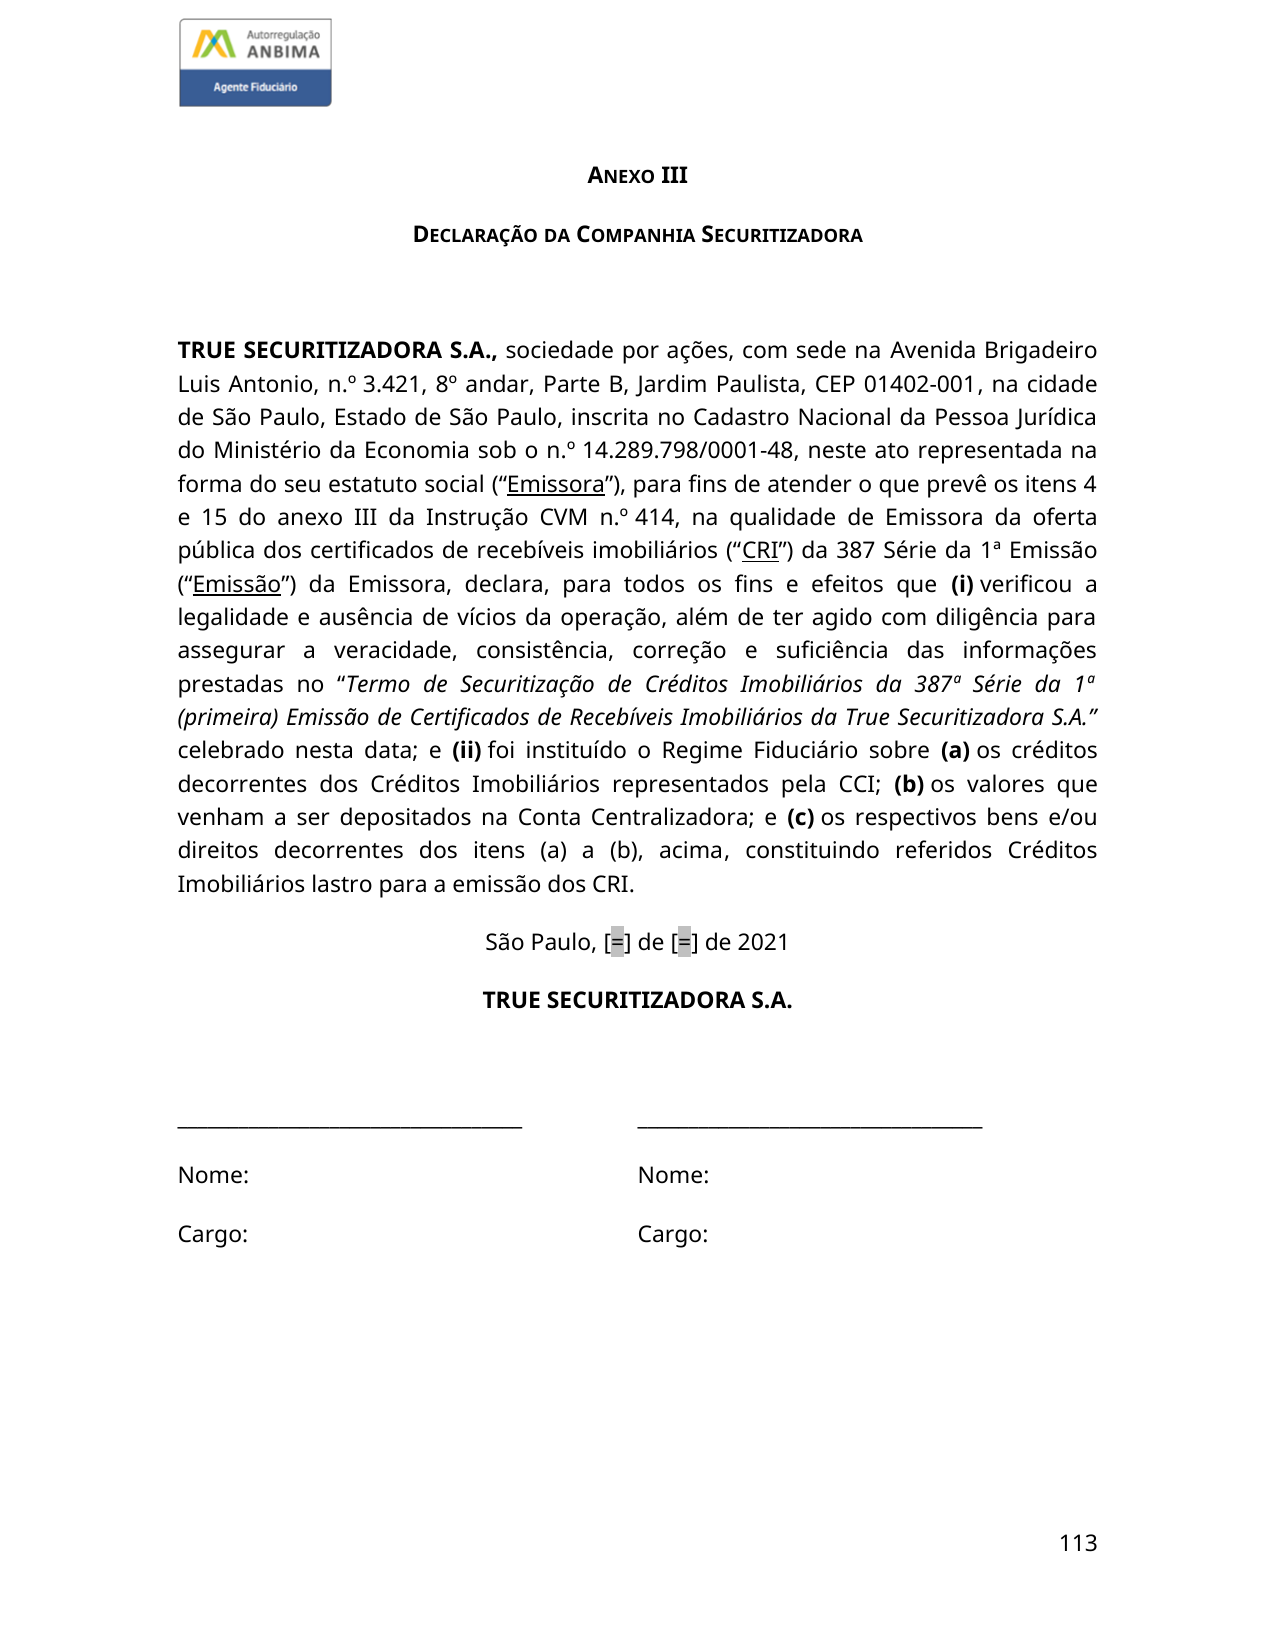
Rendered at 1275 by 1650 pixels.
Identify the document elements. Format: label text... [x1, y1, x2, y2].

text TRUE SECURITIZADORA S.A., sociedade por ações, com sede na Avenida Brigadeiro Luis Antonio, n.º 3.421, 8º andar, Parte B, Jardim Paulista, CEP 01402-001, na cidade de São Paulo, Estado de São Paulo, inscrita no Cadastro Nacional da Pessoa Jurídica do Ministério da Economia sob o n.º 14.289.798/0001-48, neste ato representada na forma do seu estatuto social (“Emissora”), para fins de atender o que prevê os itens 4 e 15 do anexo III da Instrução CVM n.º 414, na qualidade de Emissora da oferta pública dos certificados de recebíveis imobiliários (“CRI”) da 387 Série da 1ª Emissão (“Emissão”) da Emissora, declara, para todos os fins e efeitos que (i) verificou a legalidade e ausência de vícios da operação, além de ter agido com diligência para assegurar a veracidade, consistência, correção e suficiência das informações prestadas no “Termo de Securitização de Créditos Imobiliários da 387ª Série da 1ª (primeira) Emissão de Certificados de Recebíveis Imobiliários da True Securitizadora S.A.” celebrado nesta data; e (ii) foi instituído o Regime Fiduciário sobre (a) os créditos decorrentes dos Créditos Imobiliários representados pela CCI; (b) os valores que venham a ser depositados na Conta Centralizadora; e (c) os respectivos bens e/ou direitos decorrentes dos itens (a) a (b), acima, constituindo referidos Créditos Imobiliários lastro para a emissão dos CRI. [177, 332, 1098, 899]
table_cell Cargo: [166, 1216, 626, 1274]
table_cell Cargo: [626, 1216, 1087, 1274]
text São Paulo, [=] de [=] de 2021 [177, 924, 1098, 957]
table_header __________________________________ [626, 1099, 1087, 1157]
table_header __________________________________ [166, 1099, 626, 1157]
picture [177, 17, 335, 110]
text Declaração da Companhia Securitizadora [177, 216, 1098, 249]
table_cell Nome: [626, 1157, 1087, 1216]
table_cell Nome: [166, 1157, 626, 1216]
text TRUE SECURITIZADORA S.A. [177, 982, 1098, 1016]
